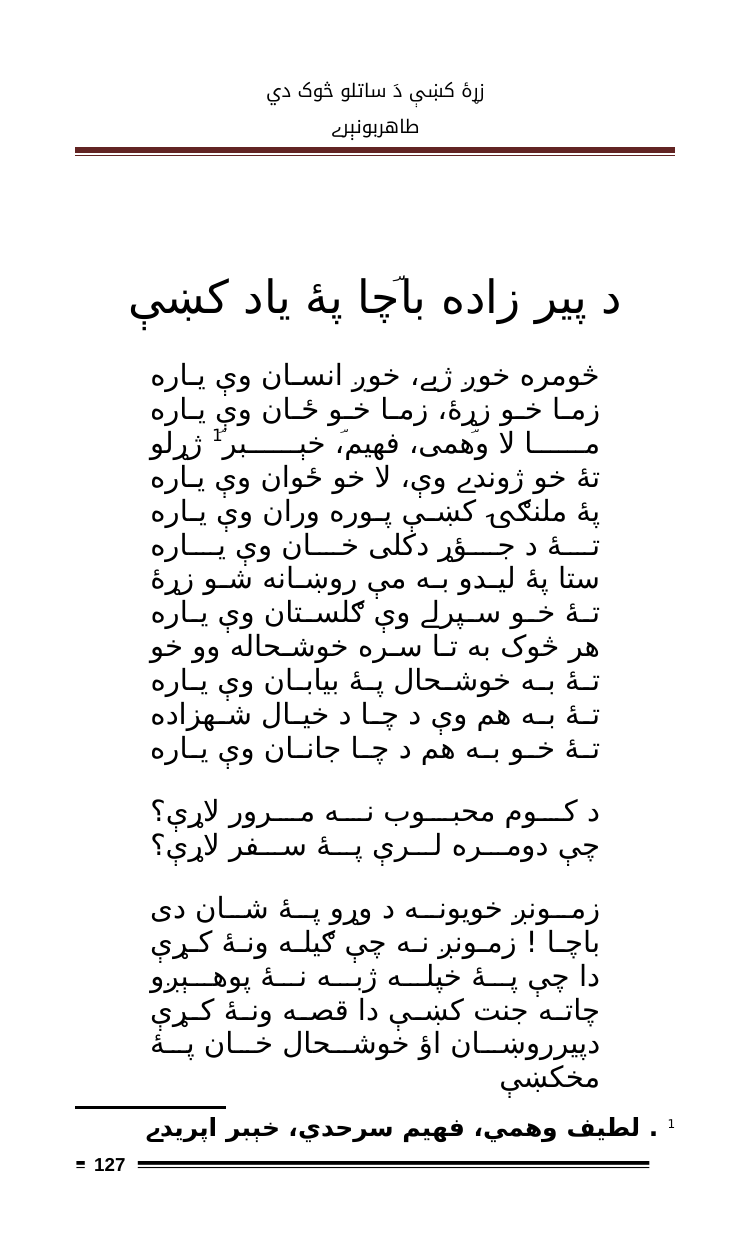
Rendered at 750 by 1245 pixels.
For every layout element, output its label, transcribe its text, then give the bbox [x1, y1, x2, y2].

text د کوم محبوب نه مرور لاړې؟ چې دومره لرې پۀ سفر لاړې؟ [150, 794, 600, 891]
picture [101, 1161, 111, 1169]
picture [108, 1161, 121, 1169]
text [150, 891, 600, 1095]
text د پير زاده باؔچا پۀ ياد کښې [120, 271, 630, 324]
picture [76, 1161, 98, 1169]
picture [121, 1161, 650, 1169]
text څومره خوږ ژبے، خوږ انسان وې ياره زما خو زړۀ، زما خو ځان وې ياره ما لا وؔهمى، فهيمؔ، خېبرؔ ژړلو تۀ خو ژوندے وې، لا خو ځوان وې ياره پۀ ملنګۍ کښې پوره وران وې ياره تۀ د جؤړ دکلى خان وې ياره ستا پۀ ليدو به مې روښانه شو زړۀ تۀ خو سپرلے وې ګلستان وې ياره هر څوک به تا سره خوشحاله وو خو تۀ به خوشحال پۀ بيابان وې ياره تۀ به هم وې د چا د خيال شهزاده تۀ خو به هم د چا جانان وې ياره [150, 358, 600, 794]
